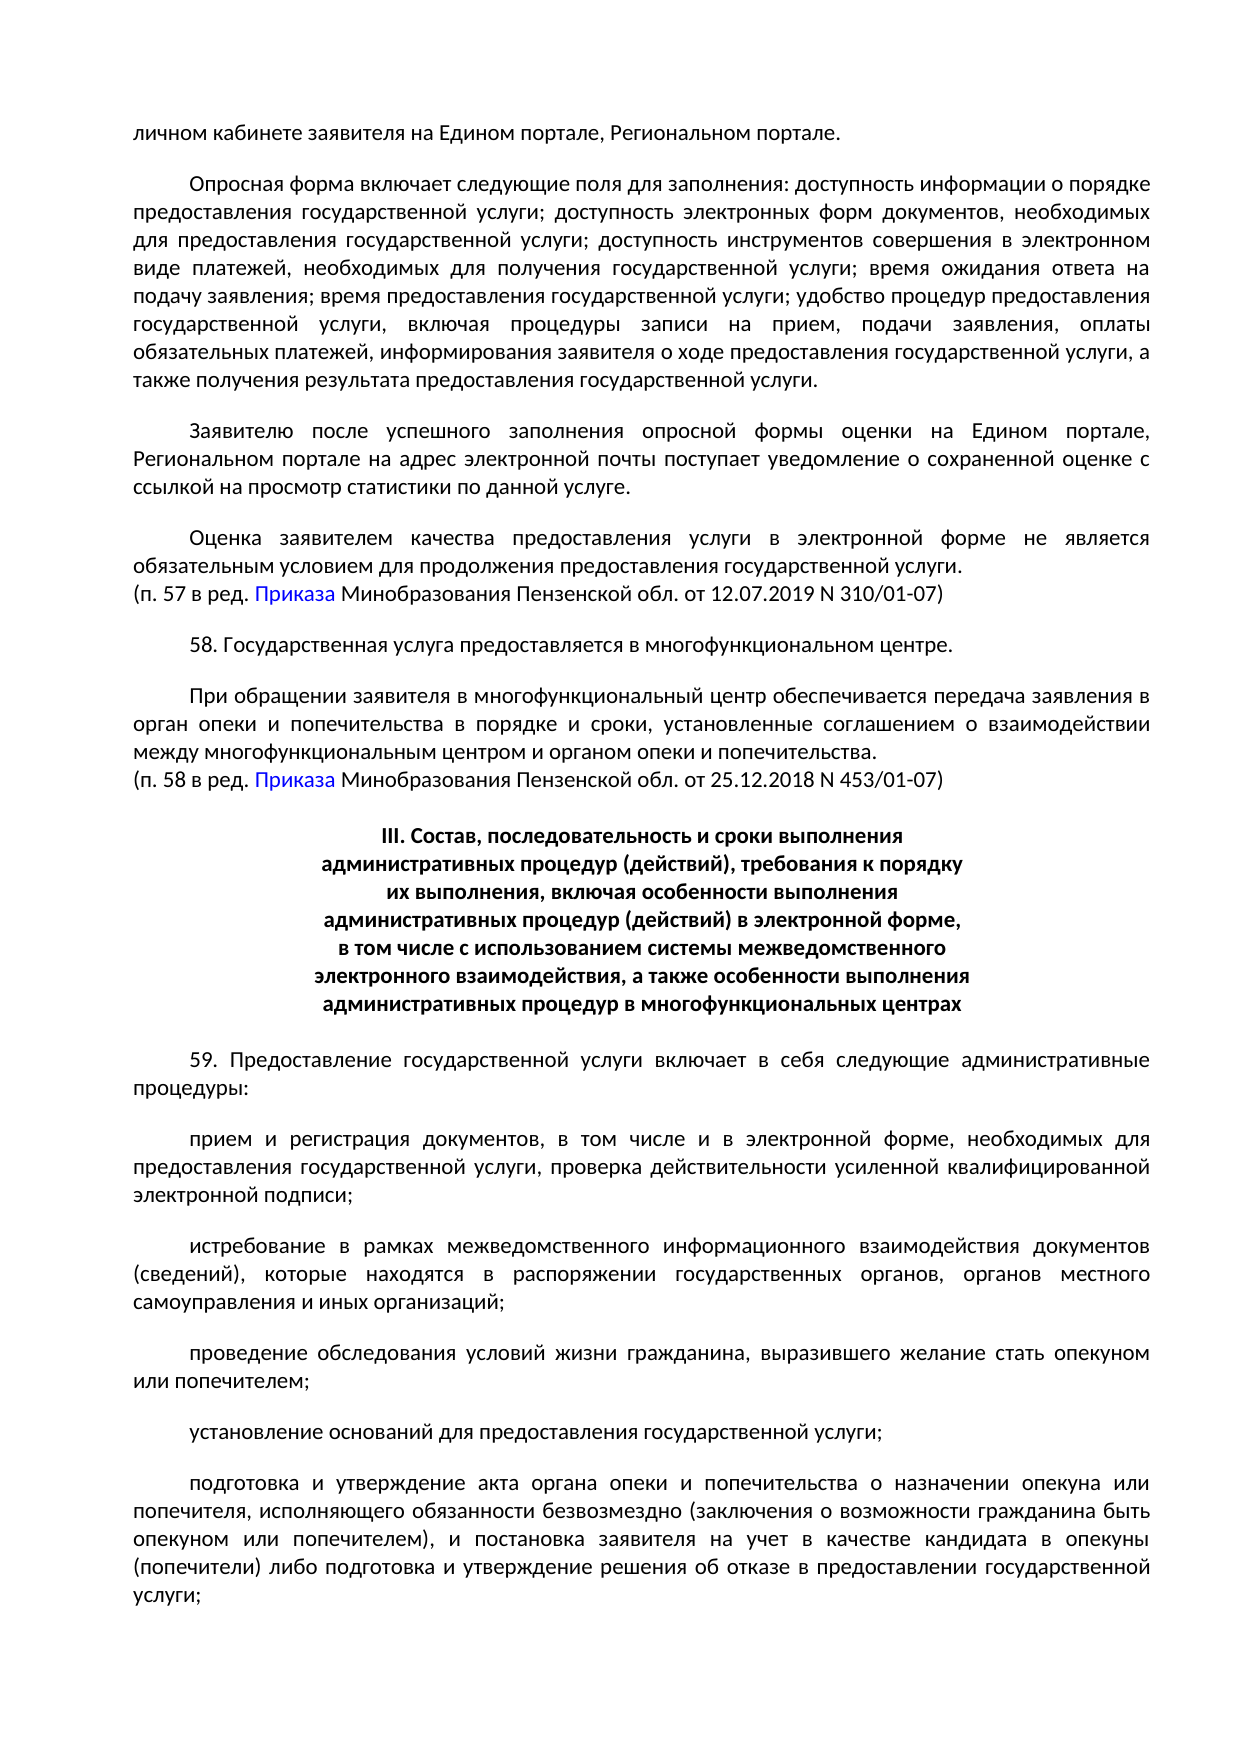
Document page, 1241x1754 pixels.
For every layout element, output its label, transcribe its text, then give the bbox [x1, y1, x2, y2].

text истребование в рамках межведомственного информационного взаимодействия документов (сведений), которые находятся в распоряжении государственных органов, органов местного самоуправления и иных организаций; [133, 1231, 1152, 1315]
title административных процедур в многофункциональных центрах [133, 989, 1152, 1017]
text прием и регистрация документов, в том числе и в электронной форме, необходимых для предоставления государственной услуги, проверка действительности усиленной квалифицированной электронной подписи; [133, 1124, 1152, 1208]
title электронного взаимодействия, а также особенности выполнения [133, 961, 1152, 989]
text 58. Государственная услуга предоставляется в многофункциональном центре. [133, 630, 1152, 658]
title административных процедур (действий) в электронной форме, [133, 905, 1152, 933]
text Заявителю после успешного заполнения опросной формы оценки на Едином портале, Региональном портале на адрес электронной почты поступает уведомление о сохраненной оценке с ссылкой на просмотр статистики по данной услуге. [133, 416, 1152, 500]
text 59. Предоставление государственной услуги включает в себя следующие административные процедуры: [133, 1045, 1152, 1101]
title III. Состав, последовательность и сроки выполнения [133, 821, 1152, 849]
text При обращении заявителя в многофункциональный центр обеспечивается передача заявления в орган опеки и попечительства в порядке и сроки, установленные соглашением о взаимодействии между многофункциональным центром и органом опеки и попечительства. [133, 681, 1152, 765]
text (п. 57 в ред. Приказа Минобразования Пензенской обл. от 12.07.2019 N 310/01-07) [133, 579, 1152, 607]
text подготовка и утверждение акта органа опеки и попечительства о назначении опекуна или попечителя, исполняющего обязанности безвозмездно (заключения о возможности гражданина быть опекуном или попечителем), и постановка заявителя на учет в качестве кандидата в опекуны (попечители) либо подготовка и утверждение решения об отказе в предоставлении государственной услуги; [133, 1468, 1152, 1608]
title их выполнения, включая особенности выполнения [133, 877, 1152, 905]
text (п. 58 в ред. Приказа Минобразования Пензенской обл. от 25.12.2018 N 453/01-07) [133, 765, 1152, 793]
text установление оснований для предоставления государственной услуги; [133, 1417, 1152, 1445]
title административных процедур (действий), требования к порядку [133, 849, 1152, 877]
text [133, 118, 1152, 146]
title в том числе с использованием системы межведомственного [133, 933, 1152, 961]
text Оценка заявителем качества предоставления услуги в электронной форме не является обязательным условием для продолжения предоставления государственной услуги. [133, 523, 1152, 579]
text Опросная форма включает следующие поля для заполнения: доступность информации о порядке предоставления государственной услуги; доступность электронных форм документов, необходимых для предоставления государственной услуги; доступность инструментов совершения в электронном виде платежей, необходимых для получения государственной услуги; время ожидания ответа на подачу заявления; время предоставления государственной услуги; удобство процедур предоставления государственной услуги, включая процедуры записи на прием, подачи заявления, оплаты обязательных платежей, информирования заявителя о ходе предоставления государственной услуги, а также получения результата предоставления государственной услуги. [133, 169, 1152, 393]
text проведение обследования условий жизни гражданина, выразившего желание стать опекуном или попечителем; [133, 1338, 1152, 1394]
